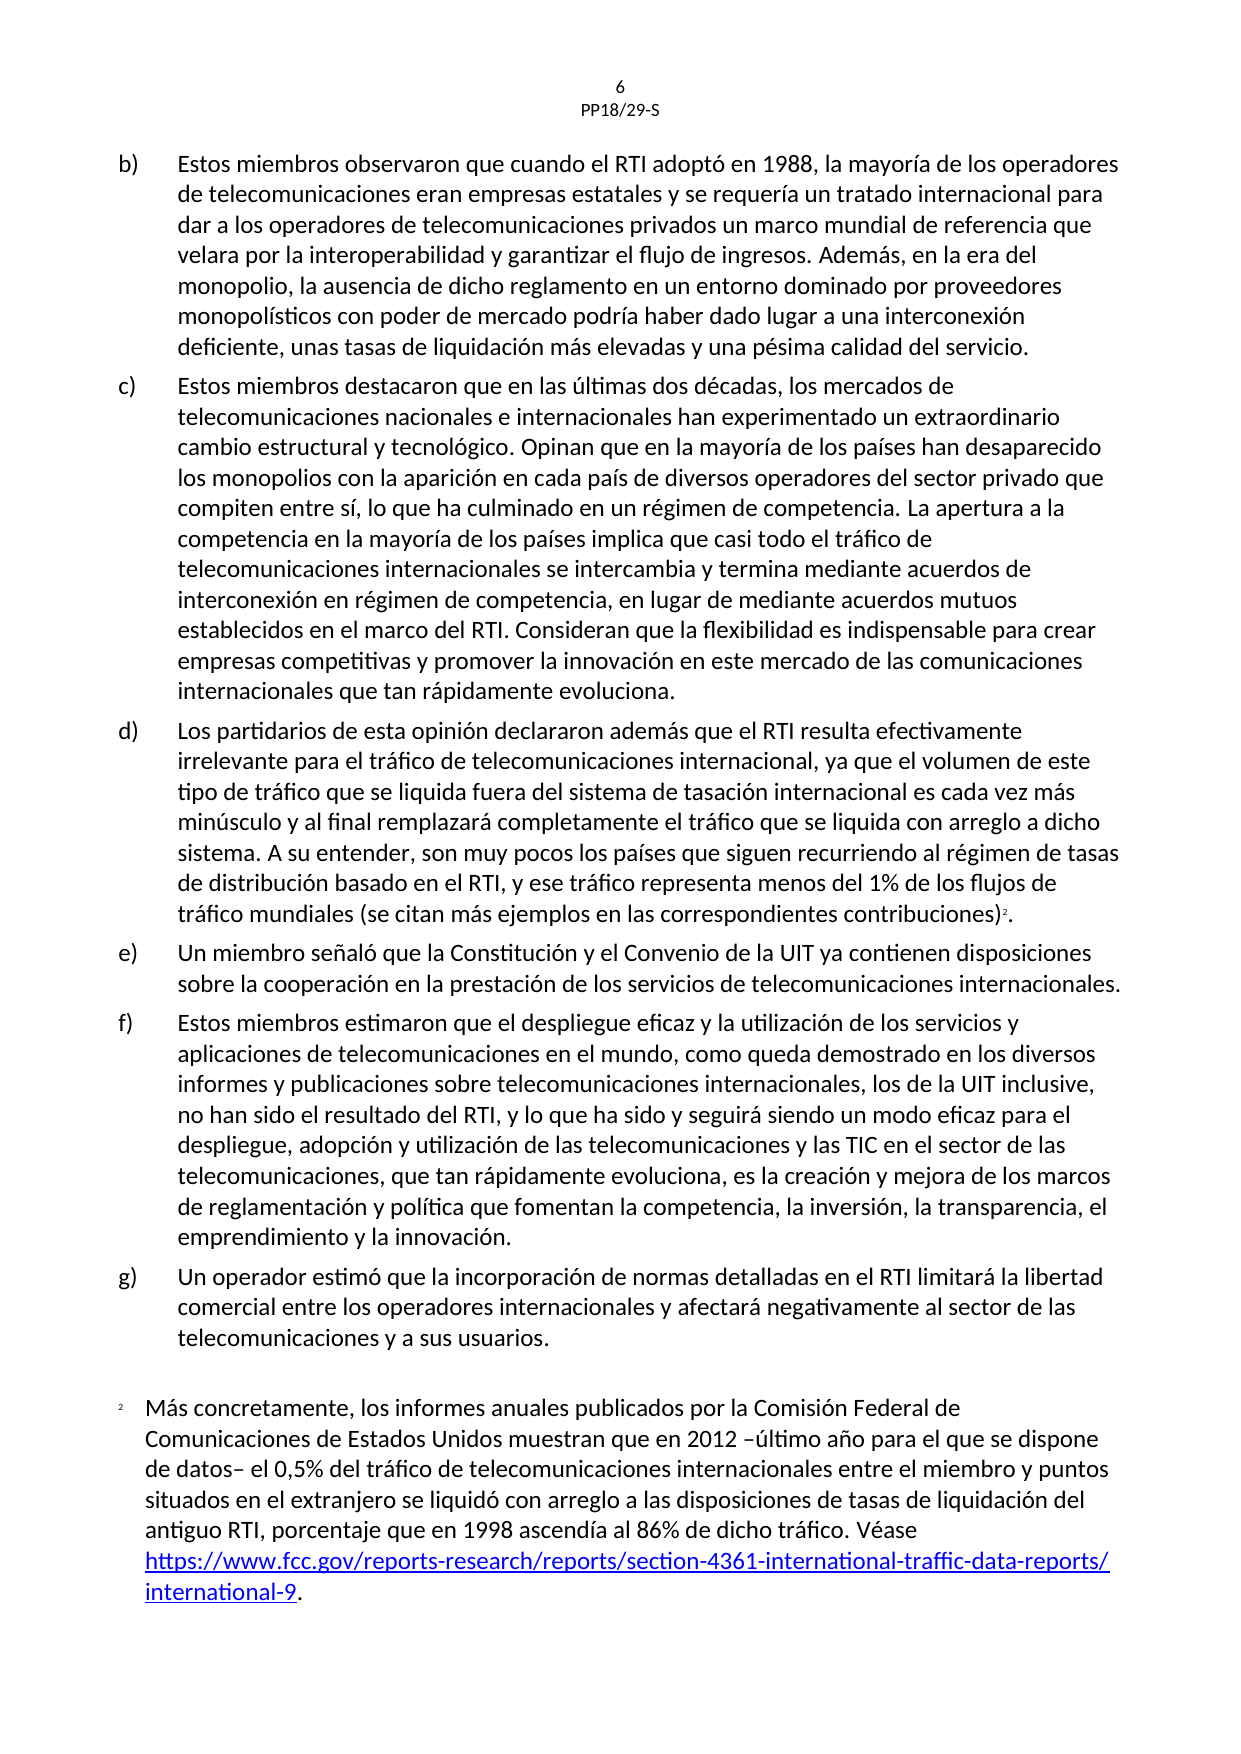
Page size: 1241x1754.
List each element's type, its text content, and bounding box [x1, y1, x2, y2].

text g) Un operador estimó que la incorporación de normas detalladas en el RTI limitará la libertad comercial entre los operadores internacionales y afectará negativamente al sector de las telecomunicaciones y a sus usuarios. [118, 1261, 1122, 1352]
text e) Un miembro señaló que la Constitución y el Convenio de la UIT ya contienen disposiciones sobre la cooperación en la prestación de los servicios de telecomunicaciones internacionales. [118, 938, 1122, 999]
text b) Estos miembros observaron que cuando el RTI adoptó en 1988, la mayoría de los operadores de telecomunicaciones eran empresas estatales y se requería un tratado internacional para dar a los operadores de telecomunicaciones privados un marco mundial de referencia que velara por la interoperabilidad y garantizar el flujo de ingresos. Además, en la era del monopolio, la ausencia de dicho reglamento en un entorno dominado por proveedores monopolísticos con poder de mercado podría haber dado lugar a una interconexión deficiente, unas tasas de liquidación más elevadas y una pésima calidad del servicio. [118, 148, 1122, 361]
text c) Estos miembros destacaron que en las últimas dos décadas, los mercados de telecomunicaciones nacionales e internacionales han experimentado un extraordinario cambio estructural y tecnológico. Opinan que en la mayoría de los países han desaparecido los monopolios con la aparición en cada país de diversos operadores del sector privado que compiten entre sí, lo que ha culminado en un régimen de competencia. La apertura a la competencia en la mayoría de los países implica que casi todo el tráfico de telecomunicaciones internacionales se intercambia y termina mediante acuerdos de interconexión en régimen de competencia, en lugar de mediante acuerdos mutuos establecidos en el marco del RTI. Consideran que la flexibilidad es indispensable para crear empresas competitivas y promover la innovación en este mercado de las comunicaciones internacionales que tan rápidamente evoluciona. [118, 370, 1122, 706]
text d) Los partidarios de esta opinión declararon además que el RTI resulta efectivamente irrelevante para el tráfico de telecomunicaciones internacional, ya que el volumen de este tipo de tráfico que se liquida fuera del sistema de tasación internacional es cada vez más minúsculo y al final remplazará completamente el tráfico que se liquida con arreglo a dicho sistema. A su entender, son muy pocos los países que siguen recurriendo al régimen de tasas de distribución basado en el RTI, y ese tráfico representa menos del 1% de los flujos de tráfico mundiales (se citan más ejemplos en las correspondientes contribuciones). [118, 715, 1122, 929]
text f) Estos miembros estimaron que el despliegue eficaz y la utilización de los servicios y aplicaciones de telecomunicaciones en el mundo, como queda demostrado en los diversos informes y publicaciones sobre telecomunicaciones internacionales, los de la UIT inclusive, no han sido el resultado del RTI, y lo que ha sido y seguirá siendo un modo eficaz para el despliegue, adopción y utilización de las telecomunicaciones y las TIC en el sector de las telecomunicaciones, que tan rápidamente evoluciona, es la creación y mejora de los marcos de reglamentación y política que fomentan la competencia, la inversión, la transparencia, el emprendimiento y la innovación. [118, 1008, 1122, 1252]
